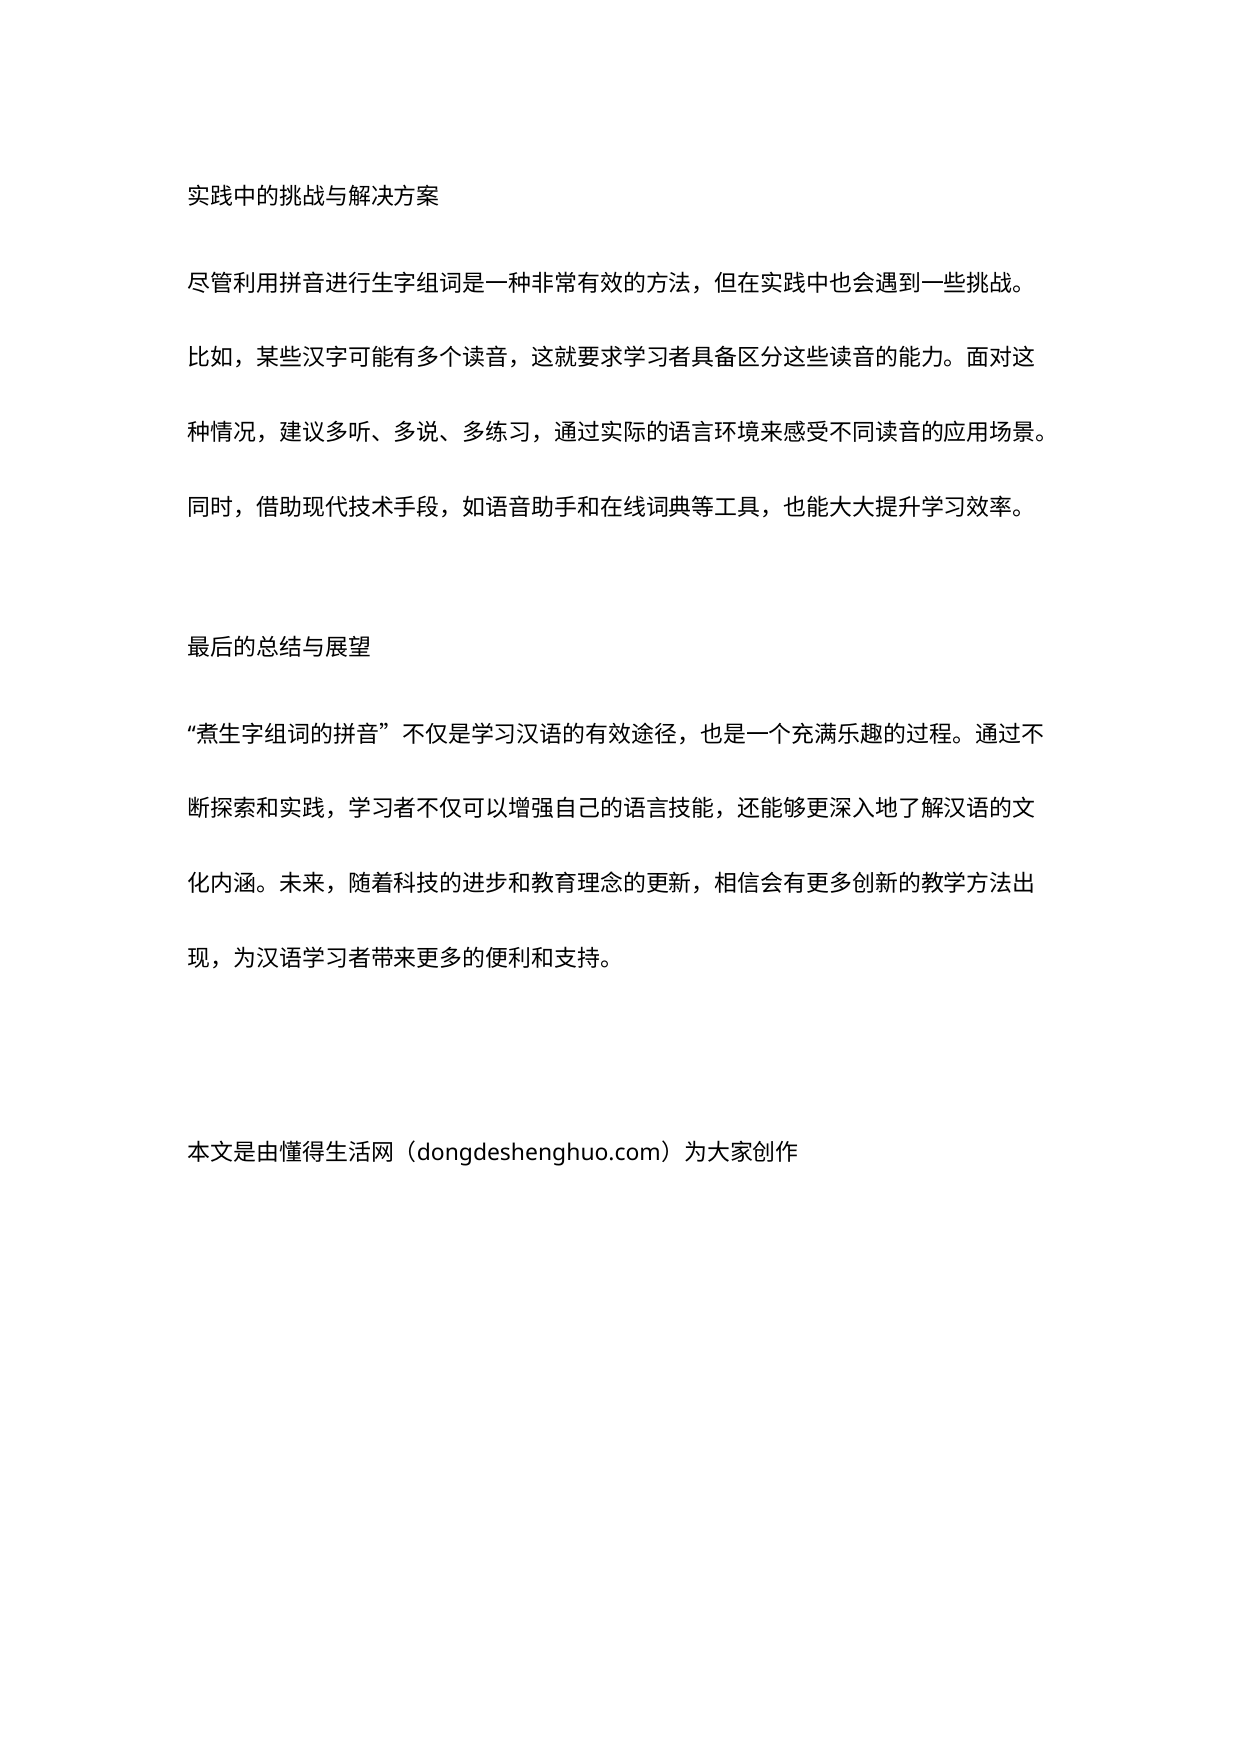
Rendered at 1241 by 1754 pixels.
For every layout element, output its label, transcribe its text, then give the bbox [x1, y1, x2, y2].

text 最后的总结与展望 [187, 613, 1053, 678]
text 尽管利用拼音进行生字组词是一种非常有效的方法，但在实践中也会遇到一些挑战。比如，某些汉字可能有多个读音，这就要求学习者具备区分这些读音的能力。面对这种情况，建议多听、多说、多练习，通过实际的语言环境来感受不同读音的应用场景。同时，借助现代技术手段，如语音助手和在线词典等工具，也能大大提升学习效率。 [187, 248, 1053, 538]
text 实践中的挑战与解决方案 [187, 162, 1053, 227]
text “煮生字组词的拼音”不仅是学习汉语的有效途径，也是一个充满乐趣的过程。通过不断探索和实践，学习者不仅可以增强自己的语言技能，还能够更深入地了解汉语的文化内涵。未来，随着科技的进步和教育理念的更新，相信会有更多创新的教学方法出现，为汉语学习者带来更多的便利和支持。 [187, 699, 1053, 989]
text 本文是由懂得生活网（dongdeshenghuo.com）为大家创作 [187, 1118, 1053, 1183]
